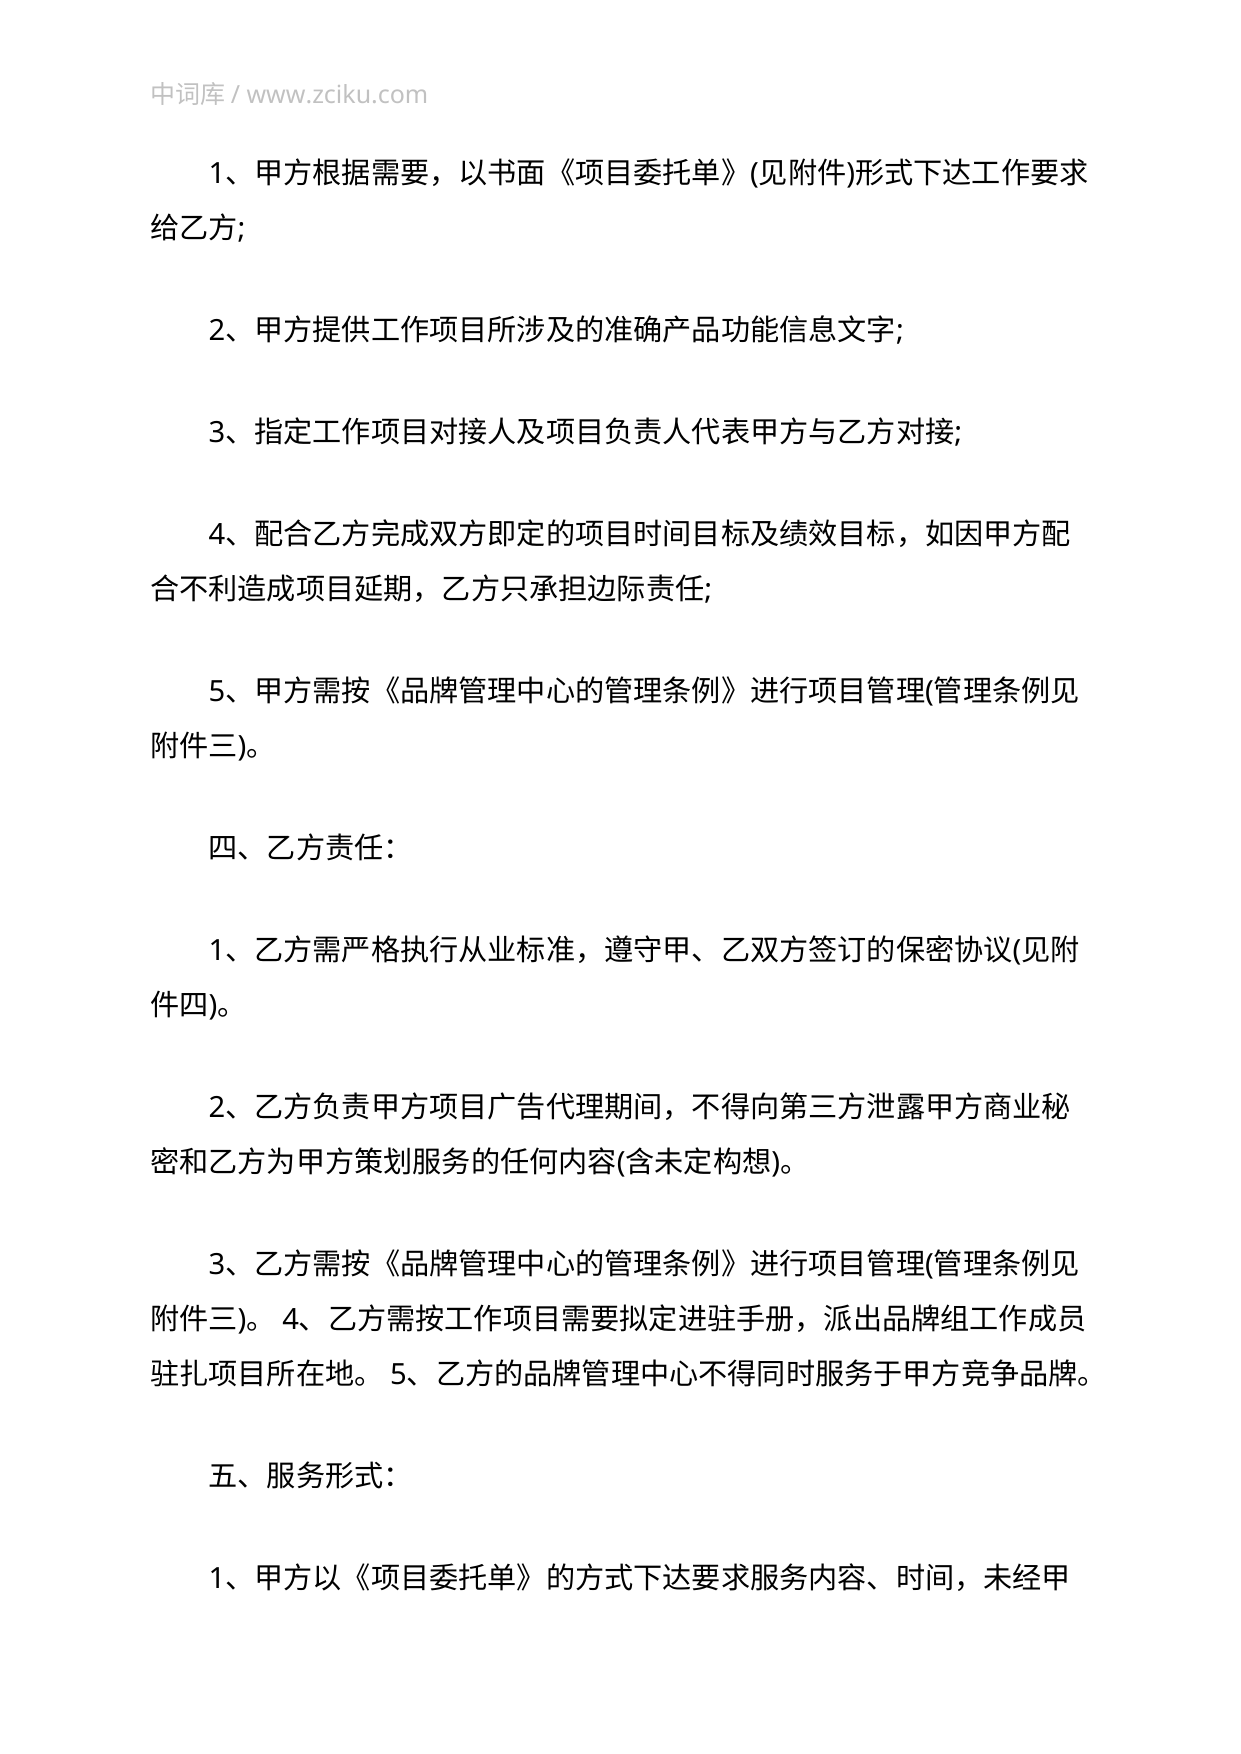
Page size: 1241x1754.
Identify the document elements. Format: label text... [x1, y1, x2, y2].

text 2、甲方提供工作项目所涉及的准确产品功能信息文字; [150, 307, 1090, 349]
text 3、指定工作项目对接人及项目负责人代表甲方与乙方对接; [150, 409, 1090, 451]
text 5、甲方需按《品牌管理中心的管理条例》进行项目管理(管理条例见附件三)。 [150, 668, 1090, 765]
text 四、乙方责任： [150, 825, 1090, 867]
text 4、配合乙方完成双方即定的项目时间目标及绩效目标，如因甲方配合不利造成项目延期，乙方只承担边际责任; [150, 511, 1090, 608]
text 1、乙方需严格执行从业标准，遵守甲、乙双方签订的保密协议(见附件四)。 [150, 927, 1090, 1024]
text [150, 1554, 1090, 1597]
text 3、乙方需按《品牌管理中心的管理条例》进行项目管理(管理条例见附件三)。 4、乙方需按工作项目需要拟定进驻手册，派出品牌组工作成员驻扎项目所在地。 5、乙方的品牌管理中心不得同时服务于甲方竞争品牌。 [150, 1241, 1090, 1393]
text 五、服务形式： [150, 1453, 1090, 1495]
text 1、甲方根据需要，以书面《项目委托单》(见附件)形式下达工作要求给乙方; [150, 150, 1090, 247]
text 2、乙方负责甲方项目广告代理期间，不得向第三方泄露甲方商业秘密和乙方为甲方策划服务的任何内容(含未定构想)。 [150, 1084, 1090, 1181]
